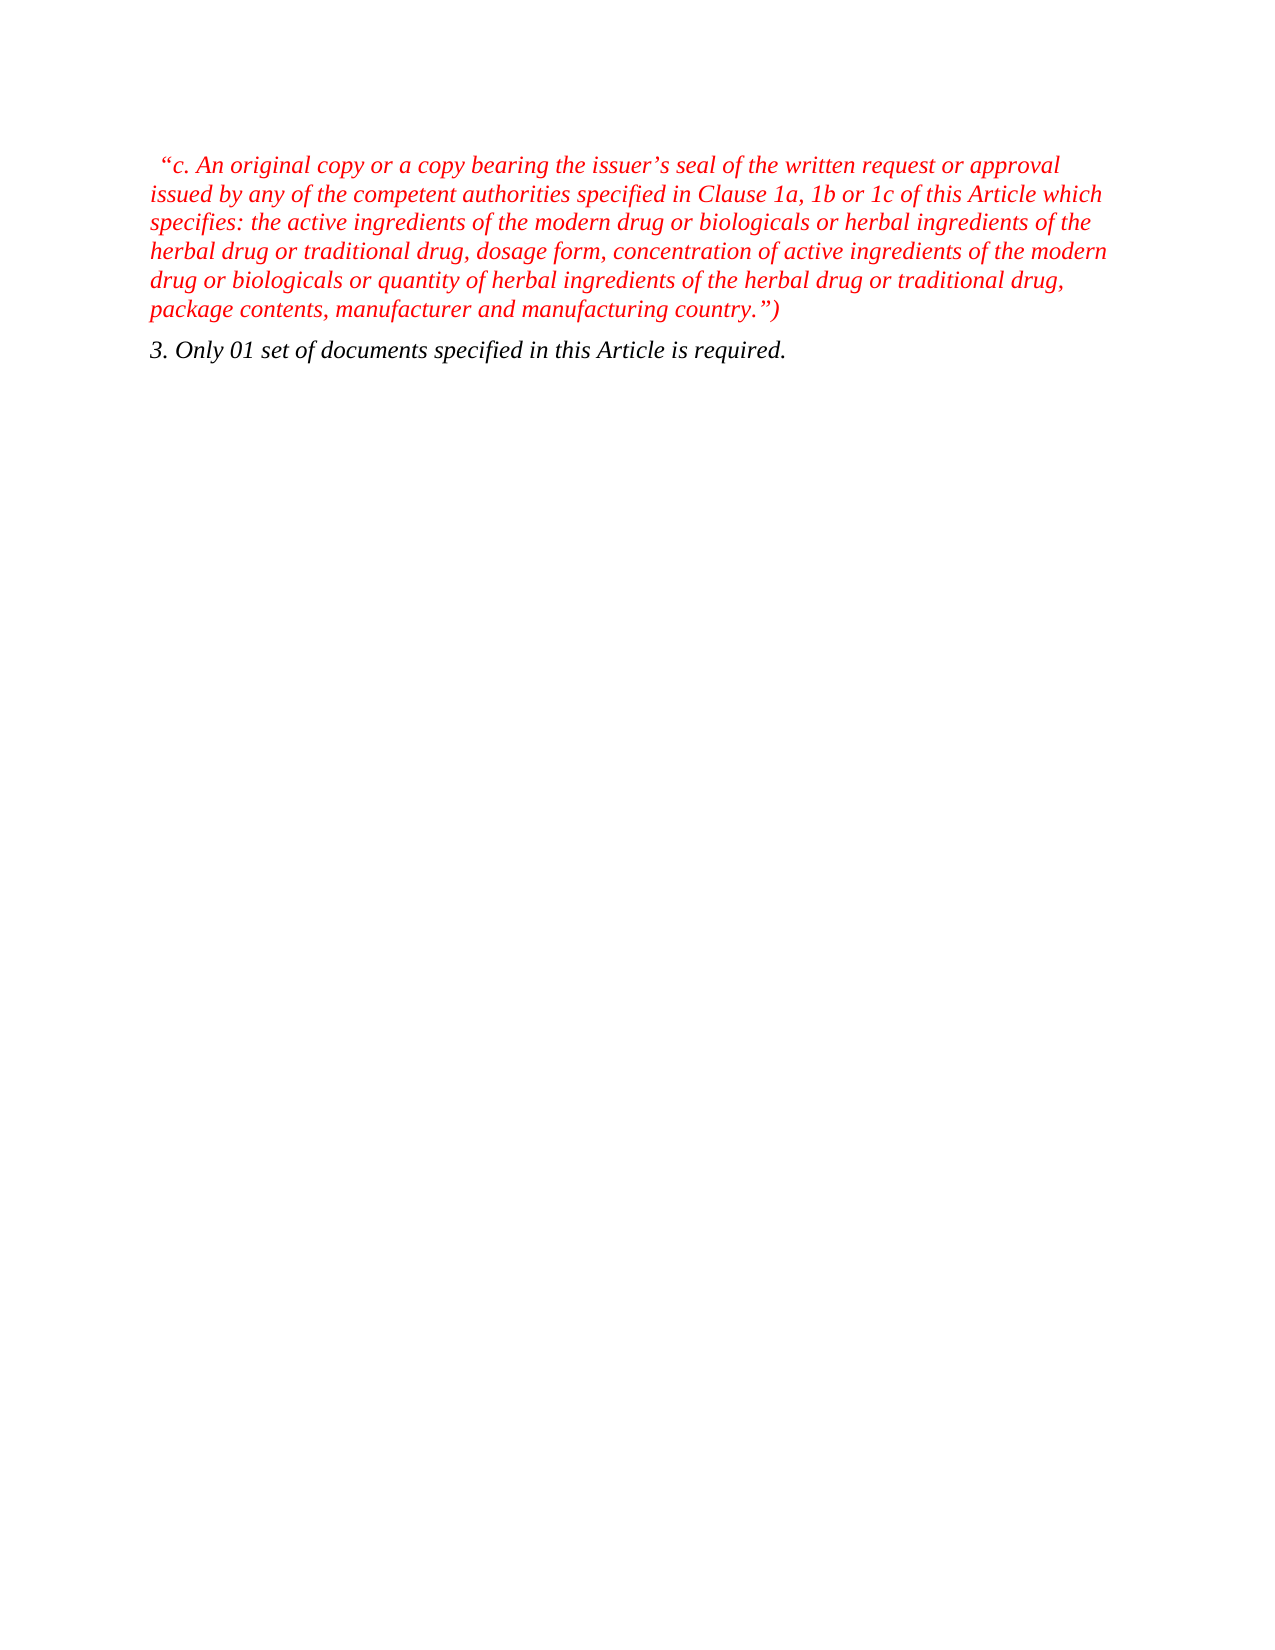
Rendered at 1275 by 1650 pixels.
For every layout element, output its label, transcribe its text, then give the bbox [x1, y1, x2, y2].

text 3. Only 01 set of documents specified in this Article is required. [150, 335, 1125, 364]
text “c. An original copy or a copy bearing the issuer’s seal of the written request or approval issued by any of the competent authorities specified in Clause 1a, 1b or 1c of this Article which specifies: the active ingredients of the modern drug or biologicals or herbal ingredients of the herbal drug or traditional drug, dosage form, concentration of active ingredients of the modern drug or biologicals or quantity of herbal ingredients of the herbal drug or traditional drug, package contents, manufacturer and manufacturing country.”) [150, 150, 1125, 322]
